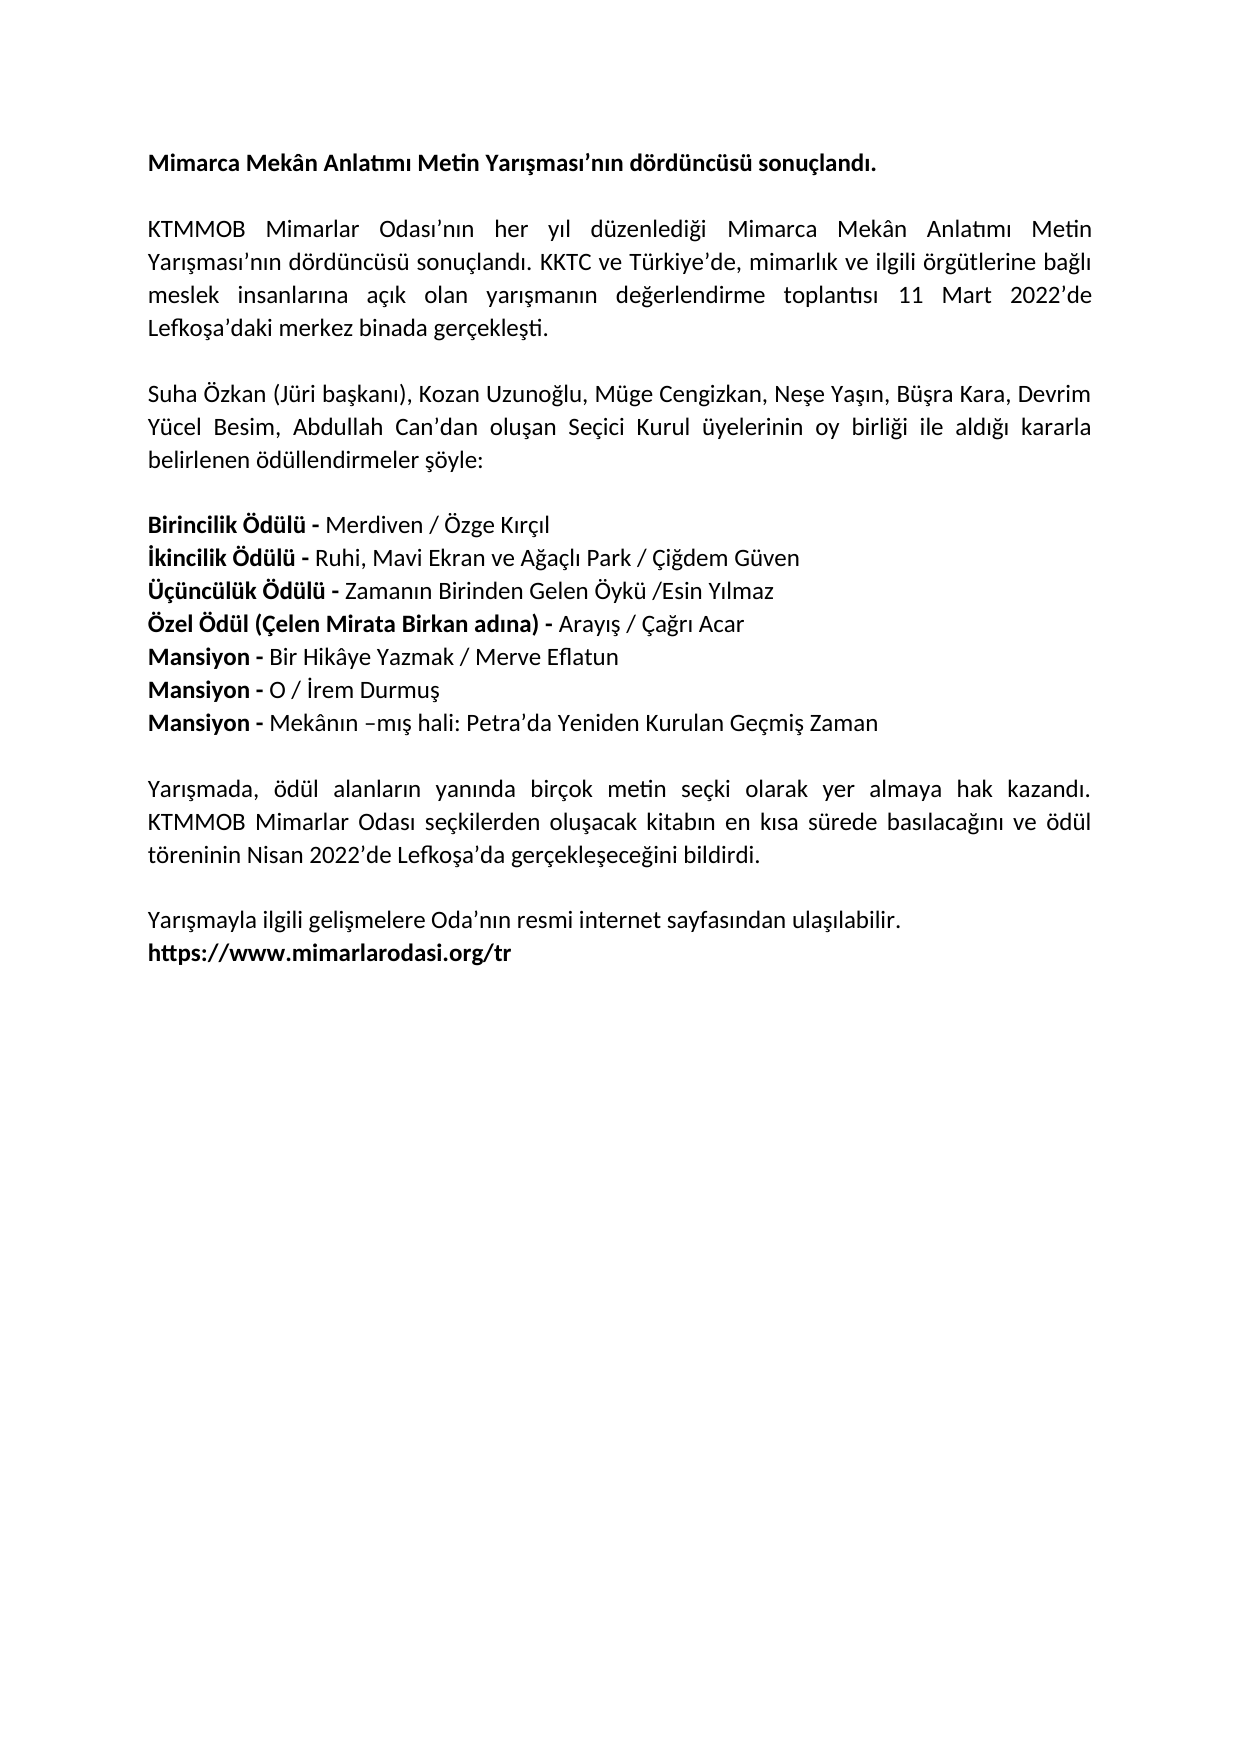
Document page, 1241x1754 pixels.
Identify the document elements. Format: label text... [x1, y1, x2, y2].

text Mimarca Mekân Anlatımı Metin Yarışması’nın dördüncüsü sonuçlandı. [148, 148, 1093, 178]
text https://www.mimarlarodasi.org/tr [148, 938, 1093, 968]
text Özel Ödül (Çelen Mirata Birkan adına) - Arayış / Çağrı Acar [148, 608, 1093, 639]
text KTMMOB Mimarlar Odası’nın her yıl düzenlediği Mimarca Mekân Anlatımı Metin Yarışması’nın dördüncüsü sonuçlandı. KKTC ve Türkiye’de, mimarlık ve ilgili örgütlerine bağlı meslek insanlarına açık olan yarışmanın değerlendirme toplantısı 11 Mart 2022’de Lefkoşa’daki merkez binada gerçekleşti. [148, 213, 1093, 343]
text Suha Özkan (Jüri başkanı), Kozan Uzunoğlu, Müge Cengizkan, Neşe Yaşın, Büşra Kara, Devrim Yücel Besim, Abdullah Can’dan oluşan Seçici Kurul üyelerinin oy birliği ile aldığı kararla belirlenen ödüllendirmeler şöyle: [148, 378, 1093, 474]
text Yarışmayla ilgili gelişmelere Oda’nın resmi internet sayfasından ulaşılabilir. [148, 905, 1093, 935]
text Mansiyon - O / İrem Durmuş [148, 674, 1093, 705]
text Üçüncülük Ödülü - Zamanın Birinden Gelen Öykü /Esin Yılmaz [148, 576, 1093, 606]
text Mansiyon - Mekânın –mış hali: Petra’da Yeniden Kurulan Geçmiş Zaman [148, 707, 1093, 738]
text Mansiyon - Bir Hikâye Yazmak / Merve Eflatun [148, 641, 1093, 672]
text İkincilik Ödülü - Ruhi, Mavi Ekran ve Ağaçlı Park / Çiğdem Güven [148, 543, 1093, 573]
text Birincilik Ödülü - Merdiven / Özge Kırçıl [148, 510, 1093, 540]
text Yarışmada, ödül alanların yanında birçok metin seçki olarak yer almaya hak kazandı. KTMMOB Mimarlar Odası seçkilerden oluşacak kitabın en kısa sürede basılacağını ve ödül töreninin Nisan 2022’de Lefkoşa’da gerçekleşeceğini bildirdi. [148, 773, 1093, 869]
